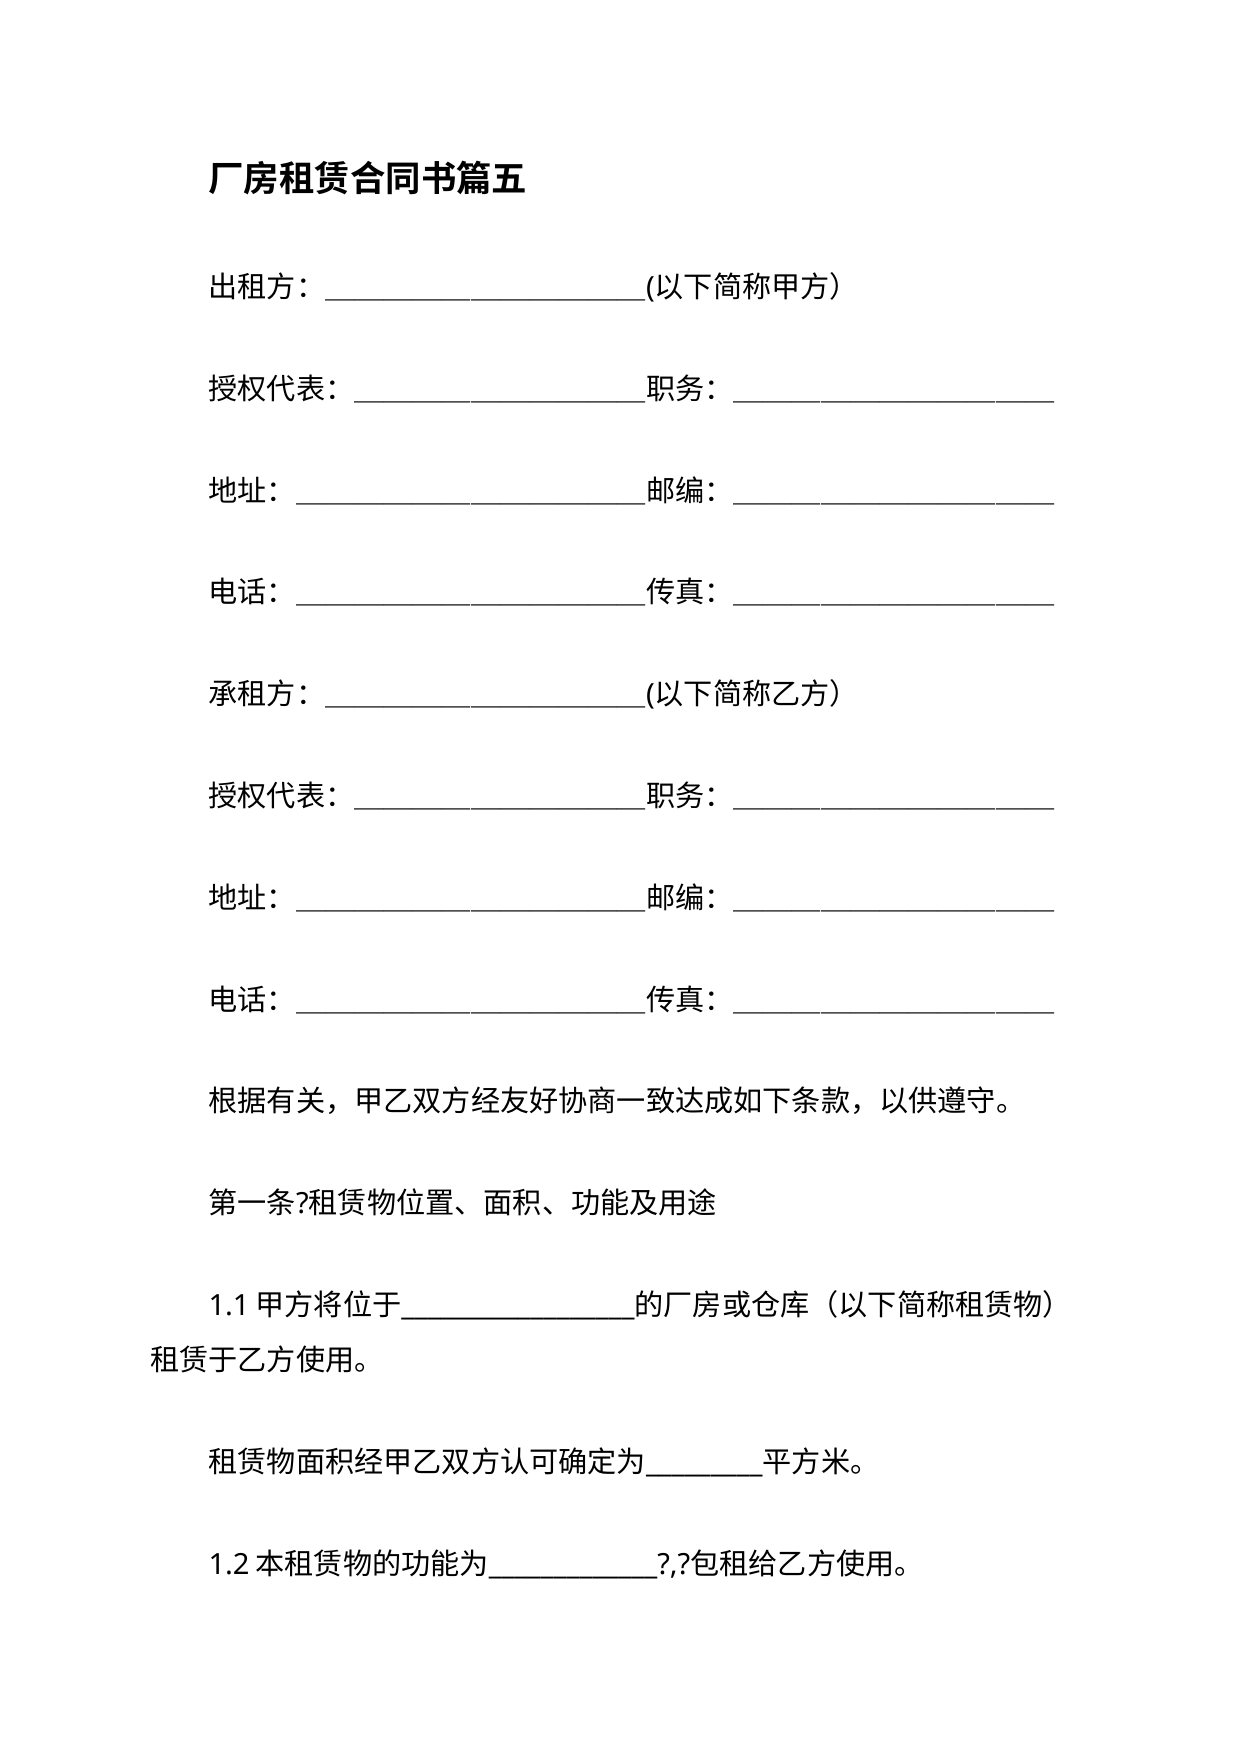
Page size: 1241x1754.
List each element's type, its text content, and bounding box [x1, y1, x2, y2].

text 根据有关，甲乙双方经友好协商一致达成如下条款，以供遵守。 [150, 1078, 1090, 1120]
text 厂房租赁合同书篇五 [150, 150, 1090, 201]
text 授权代表：＿＿＿＿＿＿＿＿＿＿职务：＿＿＿＿＿＿＿＿＿＿＿ [150, 773, 1090, 815]
text 出租方：＿＿＿＿＿＿＿＿＿＿＿(以下简称甲方） [150, 263, 1090, 306]
text 租赁物面积经甲乙双方认可确定为_________平方米。 [150, 1438, 1090, 1481]
text 承租方：＿＿＿＿＿＿＿＿＿＿＿(以下简称乙方） [150, 671, 1090, 713]
text 地址：＿＿＿＿＿＿＿＿＿＿＿＿邮编：＿＿＿＿＿＿＿＿＿＿＿ [150, 467, 1090, 509]
text 授权代表：＿＿＿＿＿＿＿＿＿＿职务：＿＿＿＿＿＿＿＿＿＿＿ [150, 365, 1090, 408]
text 电话：＿＿＿＿＿＿＿＿＿＿＿＿传真：＿＿＿＿＿＿＿＿＿＿＿ [150, 976, 1090, 1018]
text 1.2本租赁物的功能为_____________?,?包租给乙方使用。 [150, 1541, 1090, 1583]
text 电话：＿＿＿＿＿＿＿＿＿＿＿＿传真：＿＿＿＿＿＿＿＿＿＿＿ [150, 569, 1090, 611]
text 第一条?租赁物位置、面积、功能及用途 [150, 1180, 1090, 1222]
text 地址：＿＿＿＿＿＿＿＿＿＿＿＿邮编：＿＿＿＿＿＿＿＿＿＿＿ [150, 874, 1090, 917]
text 1.1甲方将位于__________________的厂房或仓库（以下简称租赁物）租赁于乙方使用。 [150, 1282, 1090, 1379]
